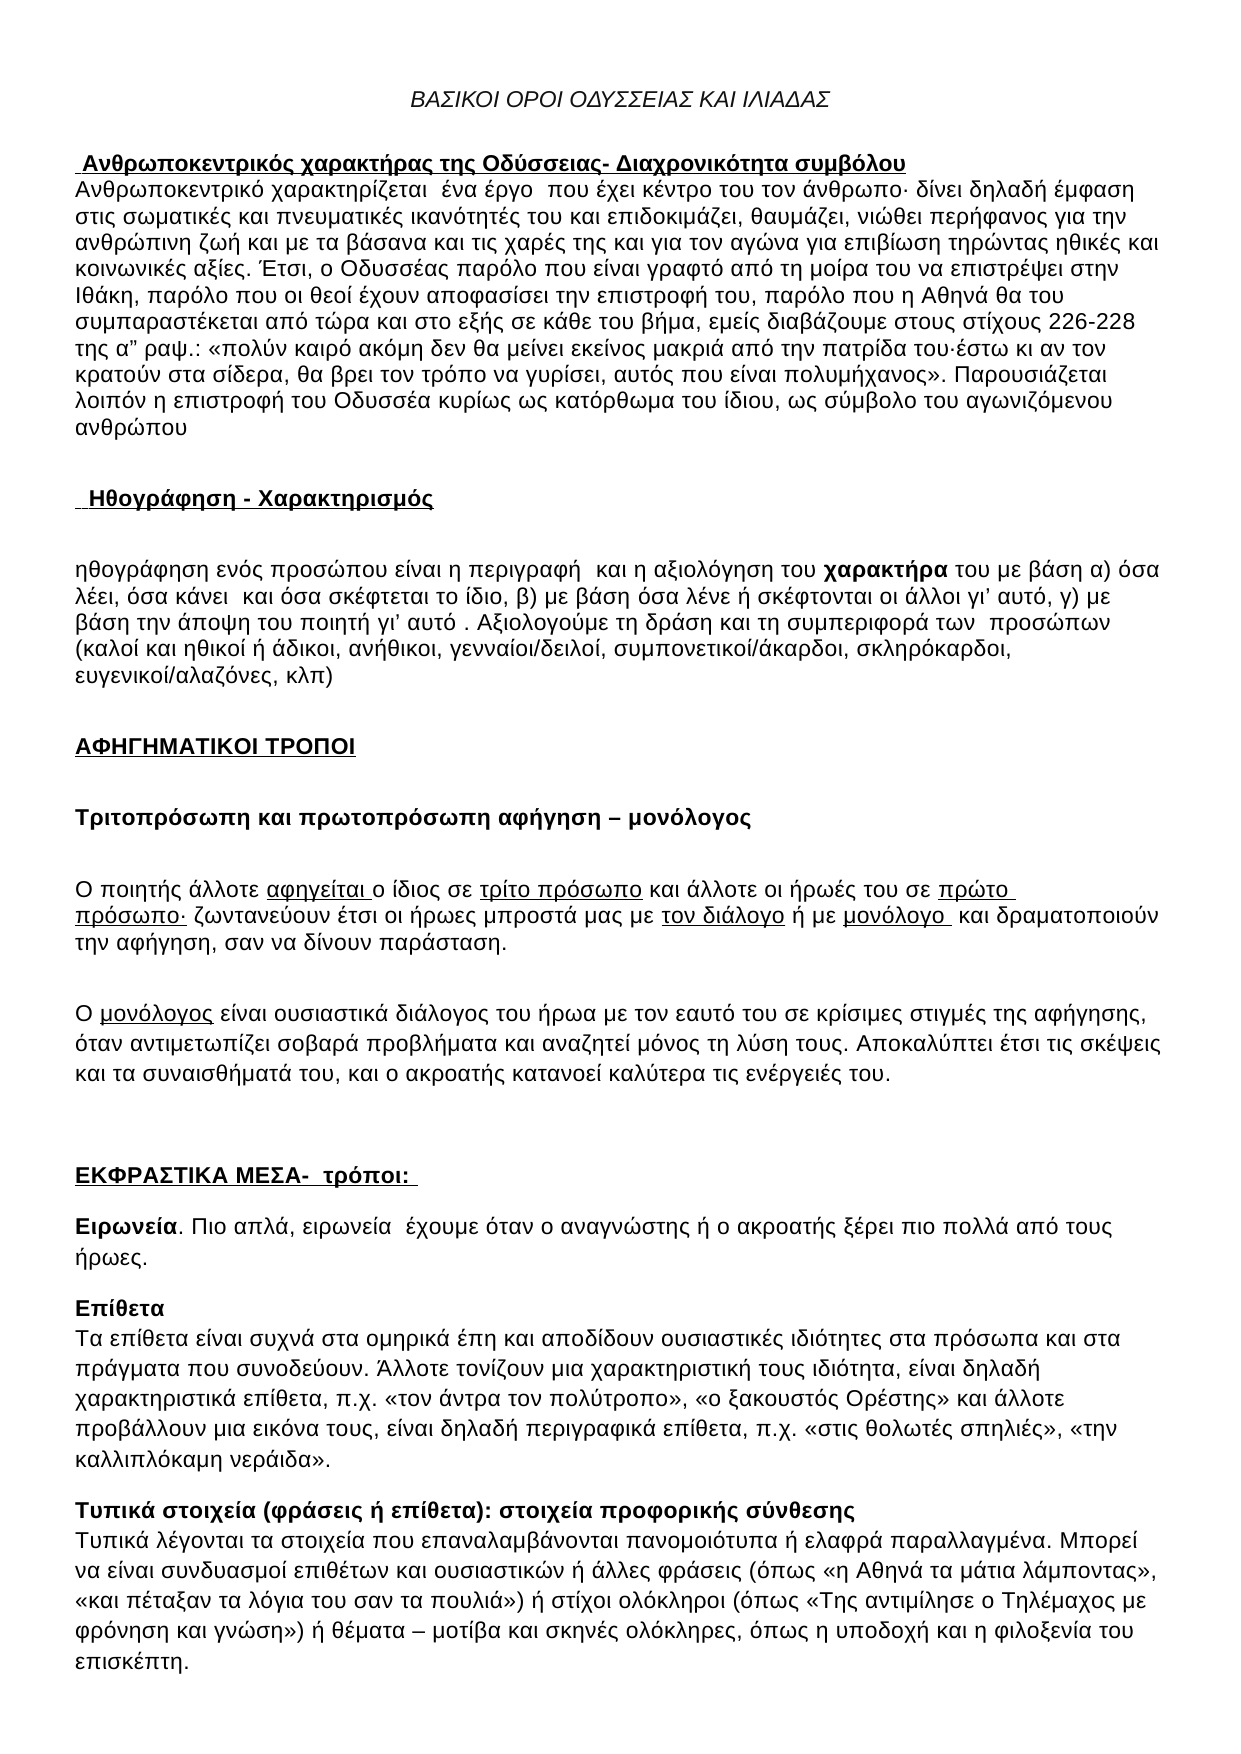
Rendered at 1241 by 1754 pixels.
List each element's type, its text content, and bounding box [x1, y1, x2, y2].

text Τριτοπρόσωπη και πρωτοπρόσωπη αφήγηση – μονόλογος [75, 804, 1165, 831]
text ΕΚΦΡΑΣΤΙΚΑ ΜΕΣΑ- τρόποι: [75, 1162, 1165, 1189]
text Τυπικά στοιχεία (φράσεις ή επίθετα): στοιχεία προφορικής σύνθεσης Τυπικά λέγονται τα στοιχεία που επαναλαμβάνονται πανομοιότυπα ή ελαφρά παραλλαγμένα. Μπορεί να είναι συνδυασμοί επιθέτων και ουσιαστικών ή άλλες φράσεις (όπως «η Αθηνά τα μάτια λάμποντας», «και πέταξαν τα λόγια του σαν τα πουλιά») ή στίχοι ολόκληροι (όπως «Της αντιμίλησε ο Τηλέμαχος με φρόνηση και γνώση») ή θέματα – μοτίβα και σκηνές ολόκληρες, όπως η υποδοχή και η φιλοξενία του επισκέπτη. [75, 1497, 1165, 1674]
text Ο ποιητής άλλοτε αφηγείται ο ίδιος σε τρίτο πρόσωπο και άλλοτε οι ήρωές του σε πρώτο πρόσωπο· ζωντανεύουν έτσι οι ήρωες μπροστά μας με τον διάλογο ή με μονόλογο και δραματοποιούν την αφήγηση, σαν να δίνουν παράσταση. [75, 876, 1165, 955]
text ΒΑΣΙΚΟΙ ΟΡΟΙ ΟΔΥΣΣΕΙΑΣ ΚΑΙ ΙΛΙΑΔΑΣ [75, 75, 1165, 112]
text ΑΦΗΓΗΜΑΤΙΚΟΙ ΤΡΟΠΟΙ [75, 733, 1165, 759]
text ηθογράφηση ενός προσώπου είναι η περιγραφή και η αξιολόγηση του χαρακτήρα του με βάση α) όσα λέει, όσα κάνει και όσα σκέφτεται το ίδιο, β) με βάση όσα λένε ή σκέφτονται οι άλλοι γι’ αυτό, γ) με βάση την άποψη του ποιητή γι’ αυτό . Αξιολογούμε τη δράση και τη συμπεριφορά των προσώπων (καλοί και ηθικοί ή άδικοι, ανήθικοι, γενναίοι/δειλοί, συμπονετικοί/άκαρδοι, σκληρόκαρδοι, ευγενικοί/αλαζόνες, κλπ) [75, 556, 1165, 688]
text Επίθετα Τα επίθετα είναι συχνά στα ομηρικά έπη και αποδίδουν ουσιαστικές ιδιότητες στα πρόσωπα και στα πράγματα που συνοδεύουν. Άλλοτε τονίζουν μια χαρακτηριστική τους ιδιότητα, είναι δηλαδή χαρακτηριστικά επίθετα, π.χ. «τον άντρα τον πολύτροπο», «ο ξακουστός Ορέστης» και άλλοτε προβάλλουν μια εικόνα τους, είναι δηλαδή περιγραφικά επίθετα, π.χ. «στις θολωτές σπηλιές», «την καλλιπλόκαμη νεράιδα». [75, 1294, 1165, 1472]
text Ειρωνεία. Πιο απλά, ειρωνεία έχουμε όταν ο αναγνώστης ή ο ακροατής ξέρει πιο πολλά από τους ήρωες. [75, 1213, 1165, 1270]
text Ανθρωποκεντρικός χαρακτήρας της Οδύσσειας- Διαχρονικότητα συμβόλου Ανθρωποκεντρικό χαρακτηρίζεται ένα έργο που έχει κέντρο του τον άνθρωπο· δίνει δηλαδή έμφαση στις σωματικές και πνευματικές ικανότητές του και επιδοκιμάζει, θαυμάζει, νιώθει περήφανος για την ανθρώπινη ζωή και με τα βάσανα και τις χαρές της και για τον αγώνα για επιβίωση τηρώντας ηθικές και κοινωνικές αξίες. Έτσι, ο Οδυσσέας παρόλο που είναι γραφτό από τη μοίρα του να επιστρέψει στην Ιθάκη, παρόλο που οι θεοί έχουν αποφασίσει την επιστροφή του, παρόλο που η Αθηνά θα του συμπαραστέκεται από τώρα και στο εξής σε κάθε του βήμα, εμείς διαβάζουμε στους στίχους 226-228 της α” ραψ.: «πολύν καιρό ακόμη δεν θα μείνει εκείνος μακριά από την πατρίδα του·έστω κι αν τον κρατούν στα σίδερα, θα βρει τον τρόπο να γυρίσει, αυτός που είναι πολυμήχανος». Παρουσιάζεται λοιπόν η επιστροφή του Οδυσσέα κυρίως ως κατόρθωμα του ίδιου, ως σύμβολο του αγωνιζόμενου ανθρώπου [75, 150, 1165, 440]
text Ηθογράφηση - Χαρακτηρισμός [75, 485, 1165, 511]
text Ο μονόλογος είναι ουσιαστικά διάλογος του ήρωα με τον εαυτό του σε κρίσιμες στιγμές της αφήγησης, όταν αντιμετωπίζει σοβαρά προβλήματα και αναζητεί μόνος τη λύση τους. Αποκαλύπτει έτσι τις σκέψεις και τα συναισθήματά του, και ο ακροατής κατανοεί καλύτερα τις ενέργειές του. [75, 1000, 1165, 1087]
